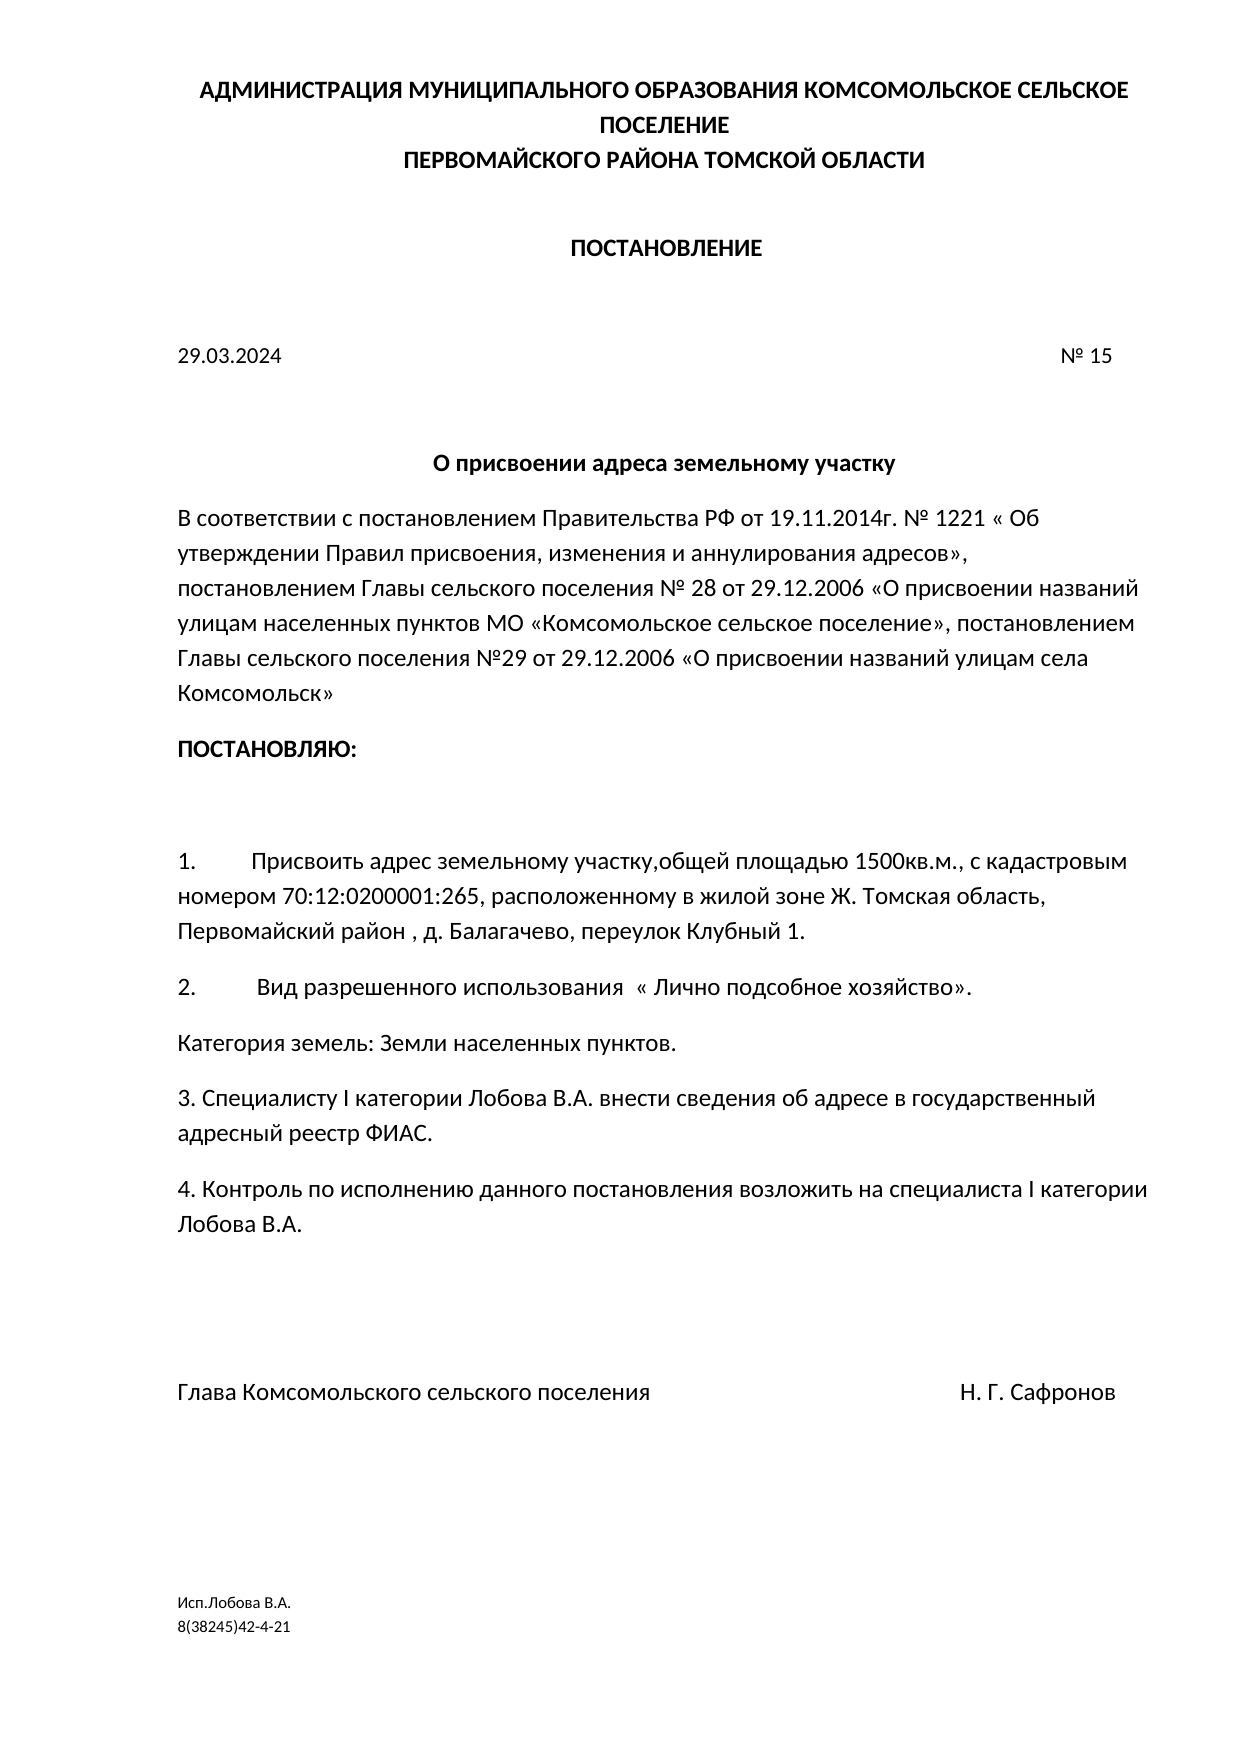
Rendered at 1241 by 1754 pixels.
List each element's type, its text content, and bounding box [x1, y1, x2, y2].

text 2. Вид разрешенного использования « Лично подсобное хозяйство». [177, 971, 1152, 1001]
text 8(38245)42-4-21 [177, 1616, 1152, 1636]
text 1. Присвоить адрес земельному участку,общей площадью 1500кв.м., с кадастровым номером 70:12:0200001:265, расположенному в жилой зоне Ж. Томская область, Первомайский район , д. Балагачево, переулок Клубный 1. [177, 845, 1152, 946]
text Глава Комсомольского сельского поселения Н. Г. Сафронов [177, 1376, 1152, 1441]
text Исп.Лобова В.А. [177, 1593, 1152, 1613]
text ПОСТАНОВЛЯЮ: [177, 733, 1152, 764]
text 3. Специалисту I категории Лобова В.А. внести сведения об адресе в государственный адресный реестр ФИАС. [177, 1083, 1152, 1148]
text ПЕРВОМАЙСКОГО РАЙОНА ТОМСКОЙ ОБЛАСТИ [177, 144, 1152, 174]
text 29.03.2024 № 15 [177, 341, 1152, 369]
text АДМИНИСТРАЦИЯ МУНИЦИПАЛЬНОГО ОБРАЗОВАНИЯ КОМСОМОЛЬСКОЕ СЕЛЬСКОЕ ПОСЕЛЕНИЕ [177, 74, 1152, 139]
text ПОСТАНОВЛЕНИЕ [177, 232, 1152, 262]
text В соответствии с постановлением Правительства РФ от 19.11.2014г. № 1221 « Об утверждении Правил присвоения, изменения и аннулирования адресов», постановлением Главы сельского поселения № 28 от 29.12.2006 «О присвоении названий улицам населенных пунктов МО «Комсомольское сельское поселение», постановлением Главы сельского поселения №29 от 29.12.2006 «О присвоении названий улицам села Комсомольск» [177, 503, 1152, 708]
text Категория земель: Земли населенных пунктов. [177, 1027, 1152, 1057]
text 4. Контроль по исполнению данного постановления возложить на специалиста I категории Лобова В.А. [177, 1173, 1152, 1239]
text О присвоении адреса земельному участку [177, 447, 1152, 477]
